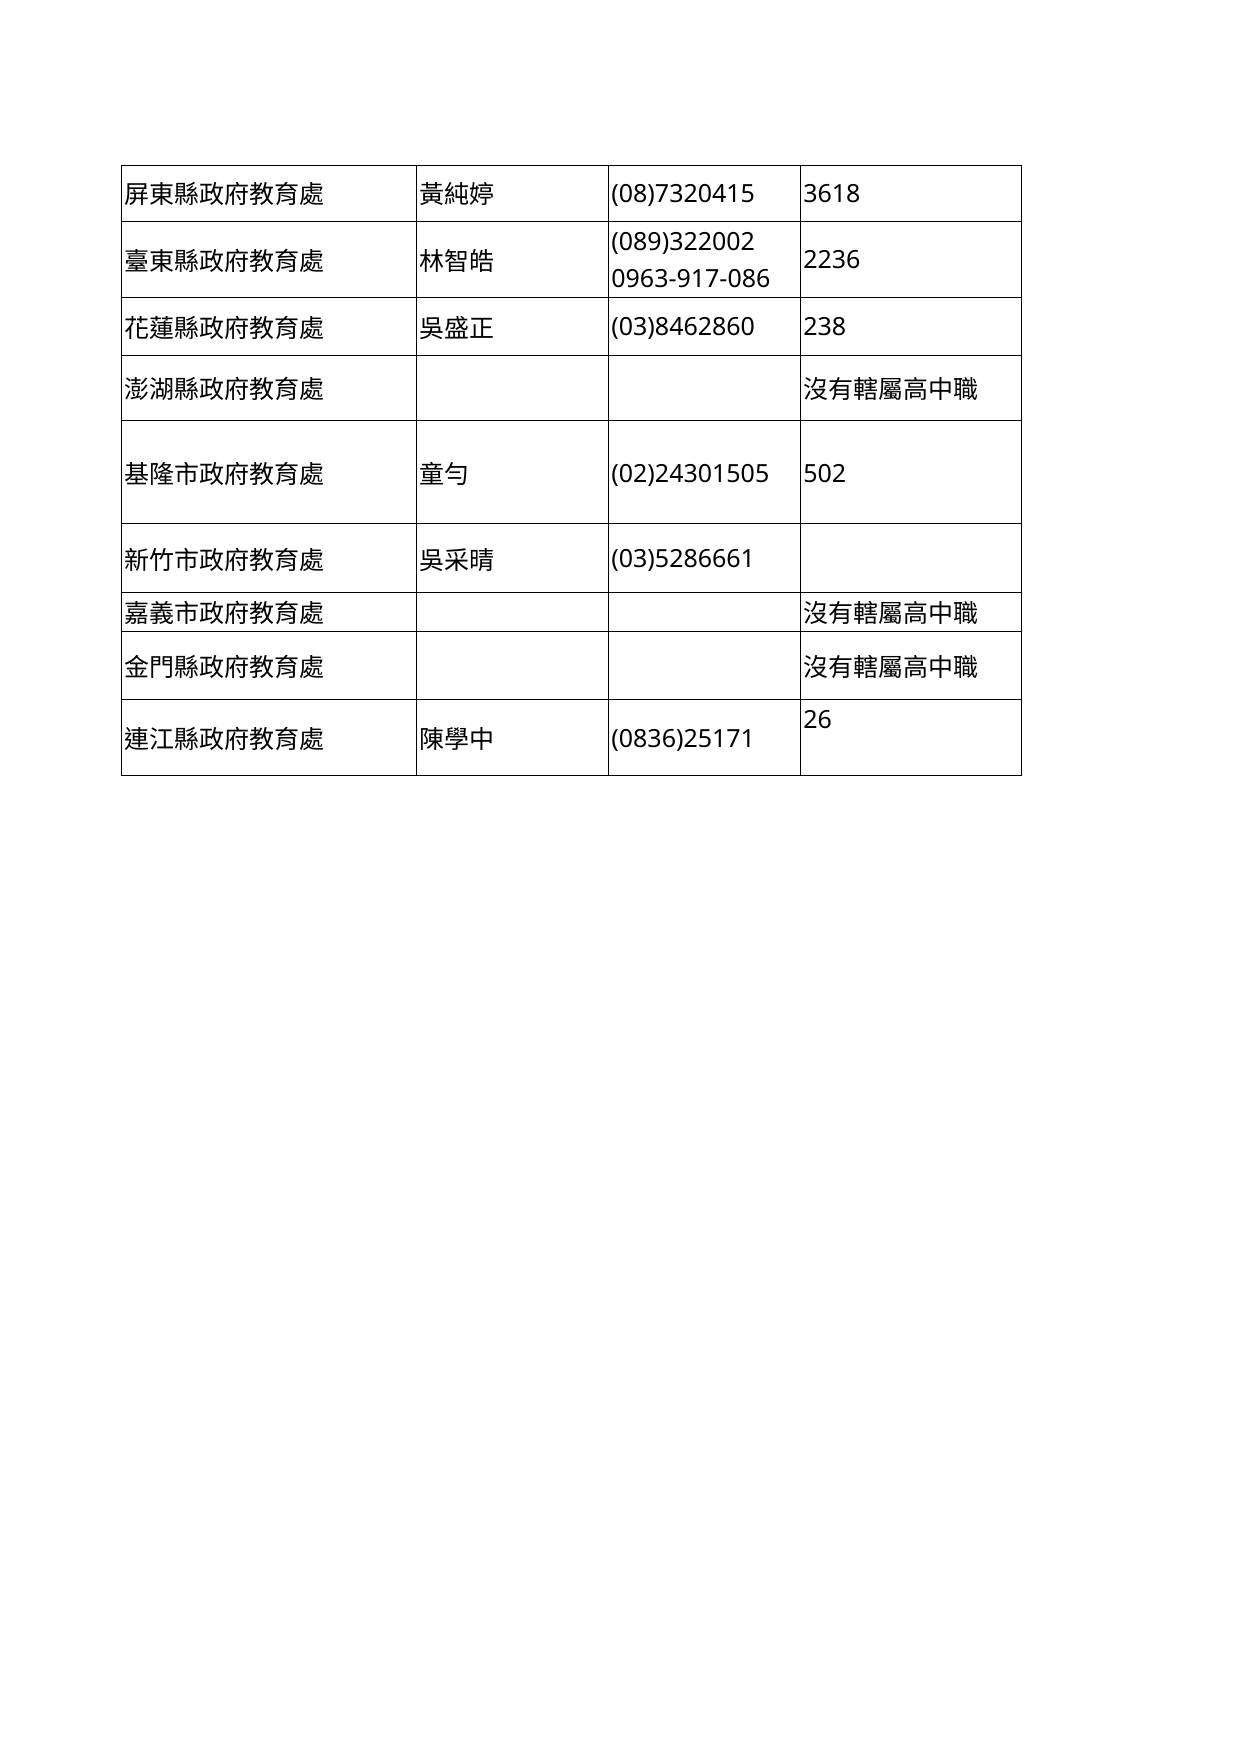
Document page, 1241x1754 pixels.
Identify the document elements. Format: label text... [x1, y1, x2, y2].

table_cell (03)5286661 [609, 524, 800, 592]
table_cell 26 [801, 700, 1021, 775]
table_cell (03)8462860 [609, 298, 800, 354]
table_cell [417, 356, 608, 420]
table_cell 基隆市政府教育處 [122, 421, 416, 523]
table_cell 沒有轄屬高中職 [801, 632, 1021, 699]
table_cell [609, 356, 800, 420]
table_cell 3618 [801, 166, 1021, 221]
table_cell 澎湖縣政府教育處 [122, 356, 416, 420]
table_cell 黃純婷 [417, 166, 608, 221]
table_cell [801, 524, 1021, 592]
table_cell 嘉義市政府教育處 [122, 593, 416, 631]
table_cell 新竹市政府教育處 [122, 524, 416, 592]
table_cell [609, 632, 800, 699]
table_cell [417, 632, 608, 699]
table_cell 童勻 [417, 421, 608, 523]
table_cell (089)322002 0963-917-086 [609, 222, 800, 297]
table_cell [417, 593, 608, 631]
table_cell (0836)25171 [609, 700, 800, 775]
table_cell 吳盛正 [417, 298, 608, 354]
table_cell 金門縣政府教育處 [122, 632, 416, 699]
table_cell 連江縣政府教育處 [122, 700, 416, 775]
table_cell [609, 593, 800, 631]
table_cell 臺東縣政府教育處 [122, 222, 416, 297]
table_cell (08)7320415 [609, 166, 800, 221]
table_cell 2236 [801, 222, 1021, 297]
table_cell 屏東縣政府教育處 [122, 166, 416, 221]
table_cell 花蓮縣政府教育處 [122, 298, 416, 354]
table_cell 陳學中 [417, 700, 608, 775]
table_cell (02)24301505 [609, 421, 800, 523]
table_cell 林智皓 [417, 222, 608, 297]
table_cell 沒有轄屬高中職 [801, 356, 1021, 420]
table_cell 502 [801, 421, 1021, 523]
table_cell 238 [801, 298, 1021, 354]
table_cell 沒有轄屬高中職 [801, 593, 1021, 631]
table_cell 吳采晴 [417, 524, 608, 592]
